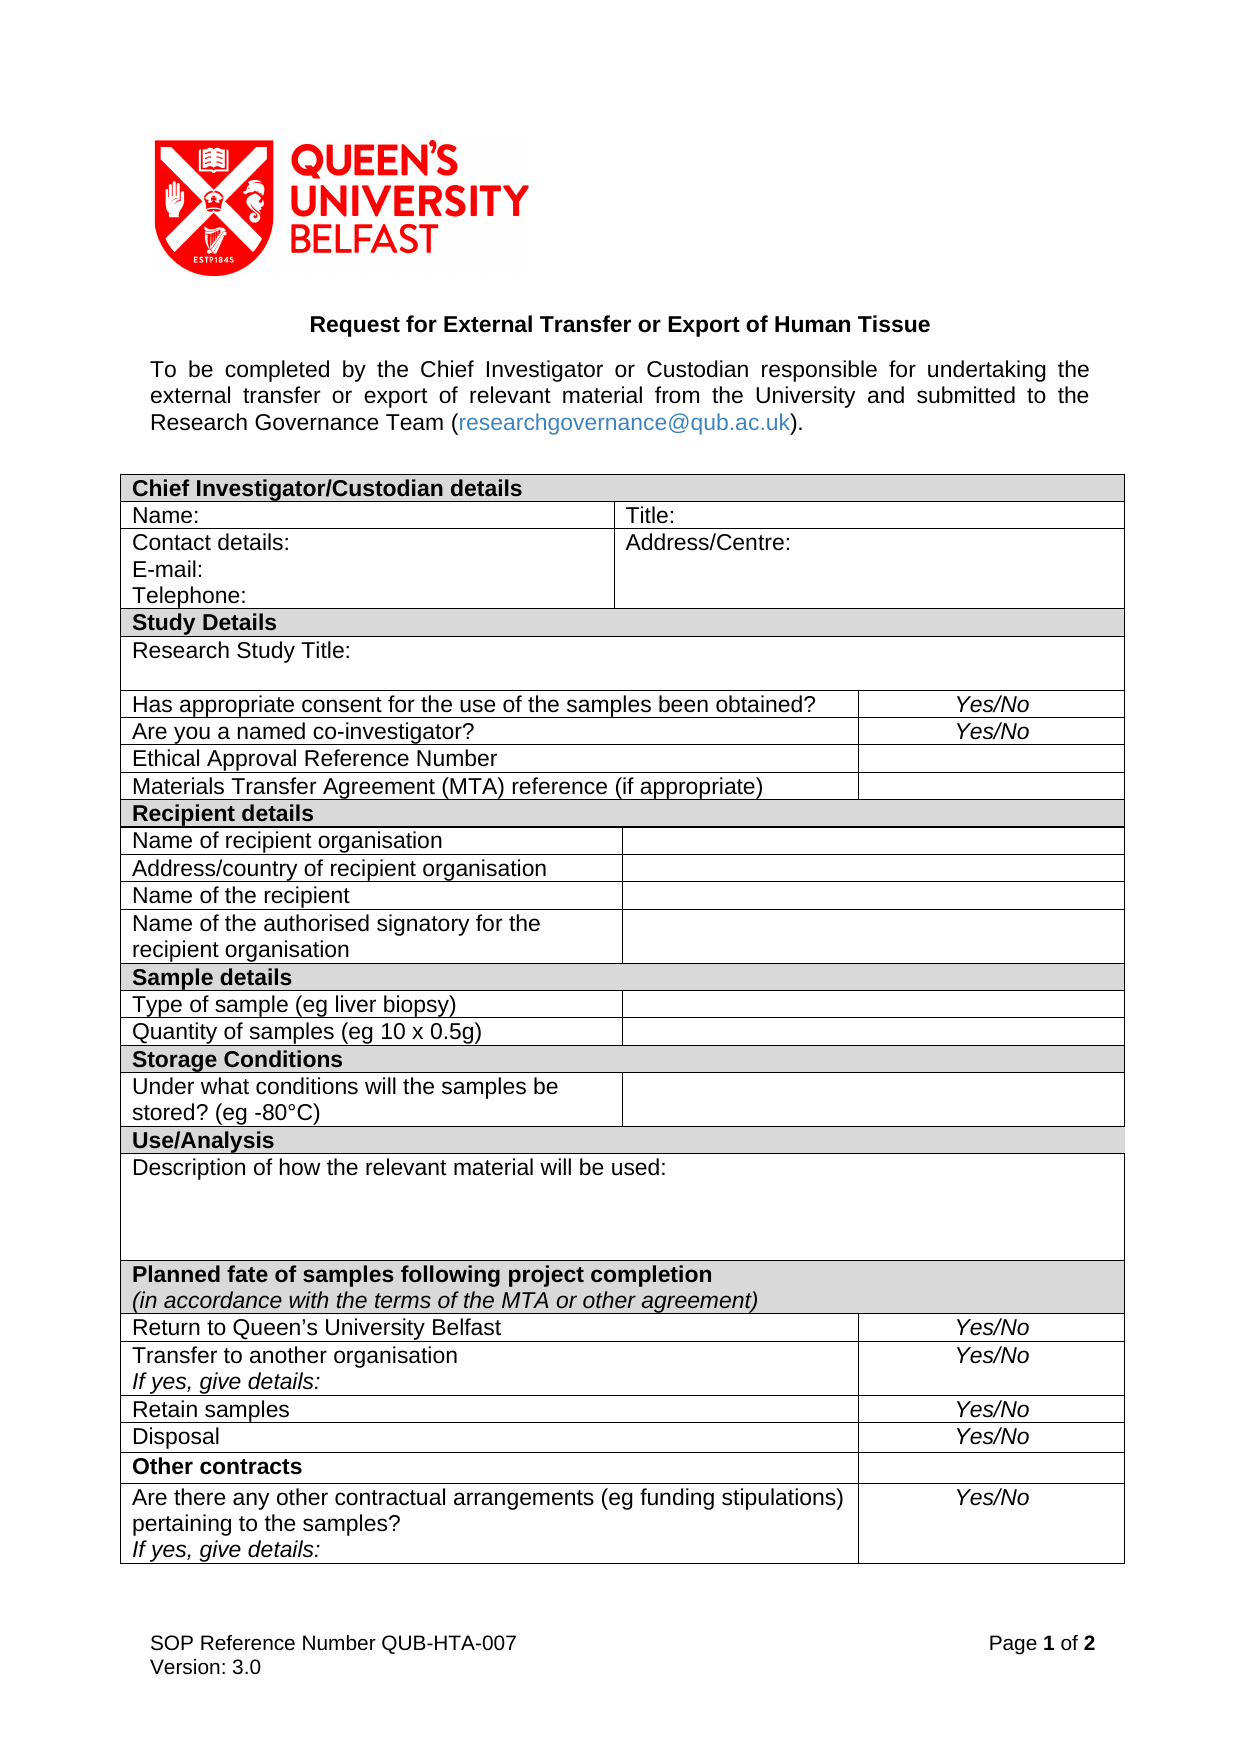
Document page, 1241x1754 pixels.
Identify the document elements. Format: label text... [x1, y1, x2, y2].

table_cell [623, 855, 1124, 881]
table_cell [623, 910, 1124, 962]
table_header Chief Investigator/Custodian details [121, 475, 1124, 501]
table_cell Address/country of recipient organisation [121, 855, 622, 881]
table_cell [859, 1453, 1124, 1482]
table_cell Yes/No [859, 1396, 1124, 1422]
table_cell Name: [121, 502, 614, 528]
picture [154, 140, 529, 276]
table_cell Name of recipient organisation [121, 828, 622, 854]
table_cell [623, 964, 1124, 990]
table_cell Yes/No [859, 1342, 1124, 1394]
table_cell Materials Transfer Agreement (MTA) reference (if appropriate) [121, 773, 858, 799]
table_cell Quantity of samples (eg 10 x 0.5g) [121, 1018, 622, 1044]
table_cell Name of the authorised signatory for the recipient organisation [121, 910, 622, 962]
table_cell [859, 745, 1124, 772]
table_cell Research Study Title: [121, 637, 1124, 689]
table_cell Yes/No [859, 1314, 1124, 1341]
table_cell Sample details [121, 964, 623, 990]
table_cell Yes/No [859, 718, 1124, 744]
table_cell Description of how the relevant material will be used: [121, 1154, 1124, 1259]
table_cell Contact details: E-mail: Telephone: [121, 529, 614, 608]
table_cell [623, 1018, 1124, 1044]
table_cell [623, 828, 1124, 854]
table_cell Are you a named co-investigator? [121, 718, 858, 744]
table_cell [623, 1127, 1125, 1153]
table_cell Retain samples [121, 1396, 858, 1422]
table_cell Use/Analysis [121, 1127, 623, 1153]
table_cell Ethical Approval Reference Number [121, 745, 858, 772]
table_cell Storage Conditions [121, 1046, 623, 1072]
table_cell [623, 1046, 1124, 1072]
table_cell Name of the recipient [121, 882, 622, 909]
table_cell [623, 1073, 1124, 1126]
table_cell Transfer to another organisation If yes, give details: [121, 1342, 858, 1394]
table_cell Disposal [121, 1423, 858, 1452]
table_cell Yes/No [859, 691, 1124, 717]
table_cell Are there any other contractual arrangements (eg funding stipulations) pertaining to the samples? If yes, give details: [121, 1484, 858, 1563]
table_cell Study Details [121, 609, 1124, 636]
table_cell Under what conditions will the samples be stored? (eg -80°C) [121, 1073, 622, 1126]
table_cell Type of sample (eg liver biopsy) [121, 991, 622, 1017]
table_cell [623, 991, 1124, 1017]
table_cell Yes/No [859, 1423, 1124, 1452]
table_cell Return to Queen’s University Belfast [121, 1314, 858, 1341]
text To be completed by the Chief Investigator or Custodian responsible for undertaking the external transfer or export of relevant material from the University and submitted to the Research Governance Team (researchgovernance@qub.ac.uk). [150, 356, 1090, 435]
text Request for External Transfer or Export of Human Tissue [150, 311, 1090, 337]
table_cell Address/Centre: [615, 529, 1124, 608]
table_cell [623, 882, 1124, 909]
table_cell Other contracts [121, 1453, 858, 1482]
table_cell Recipient details [121, 800, 1124, 826]
table_cell Has appropriate consent for the use of the samples been obtained? [121, 691, 858, 717]
table_cell Yes/No [859, 1484, 1124, 1563]
table_cell Planned fate of samples following project completion (in accordance with the terms of the MTA or other agreement) [121, 1261, 1124, 1313]
table_cell [859, 773, 1124, 799]
table_cell Title: [615, 502, 1124, 528]
